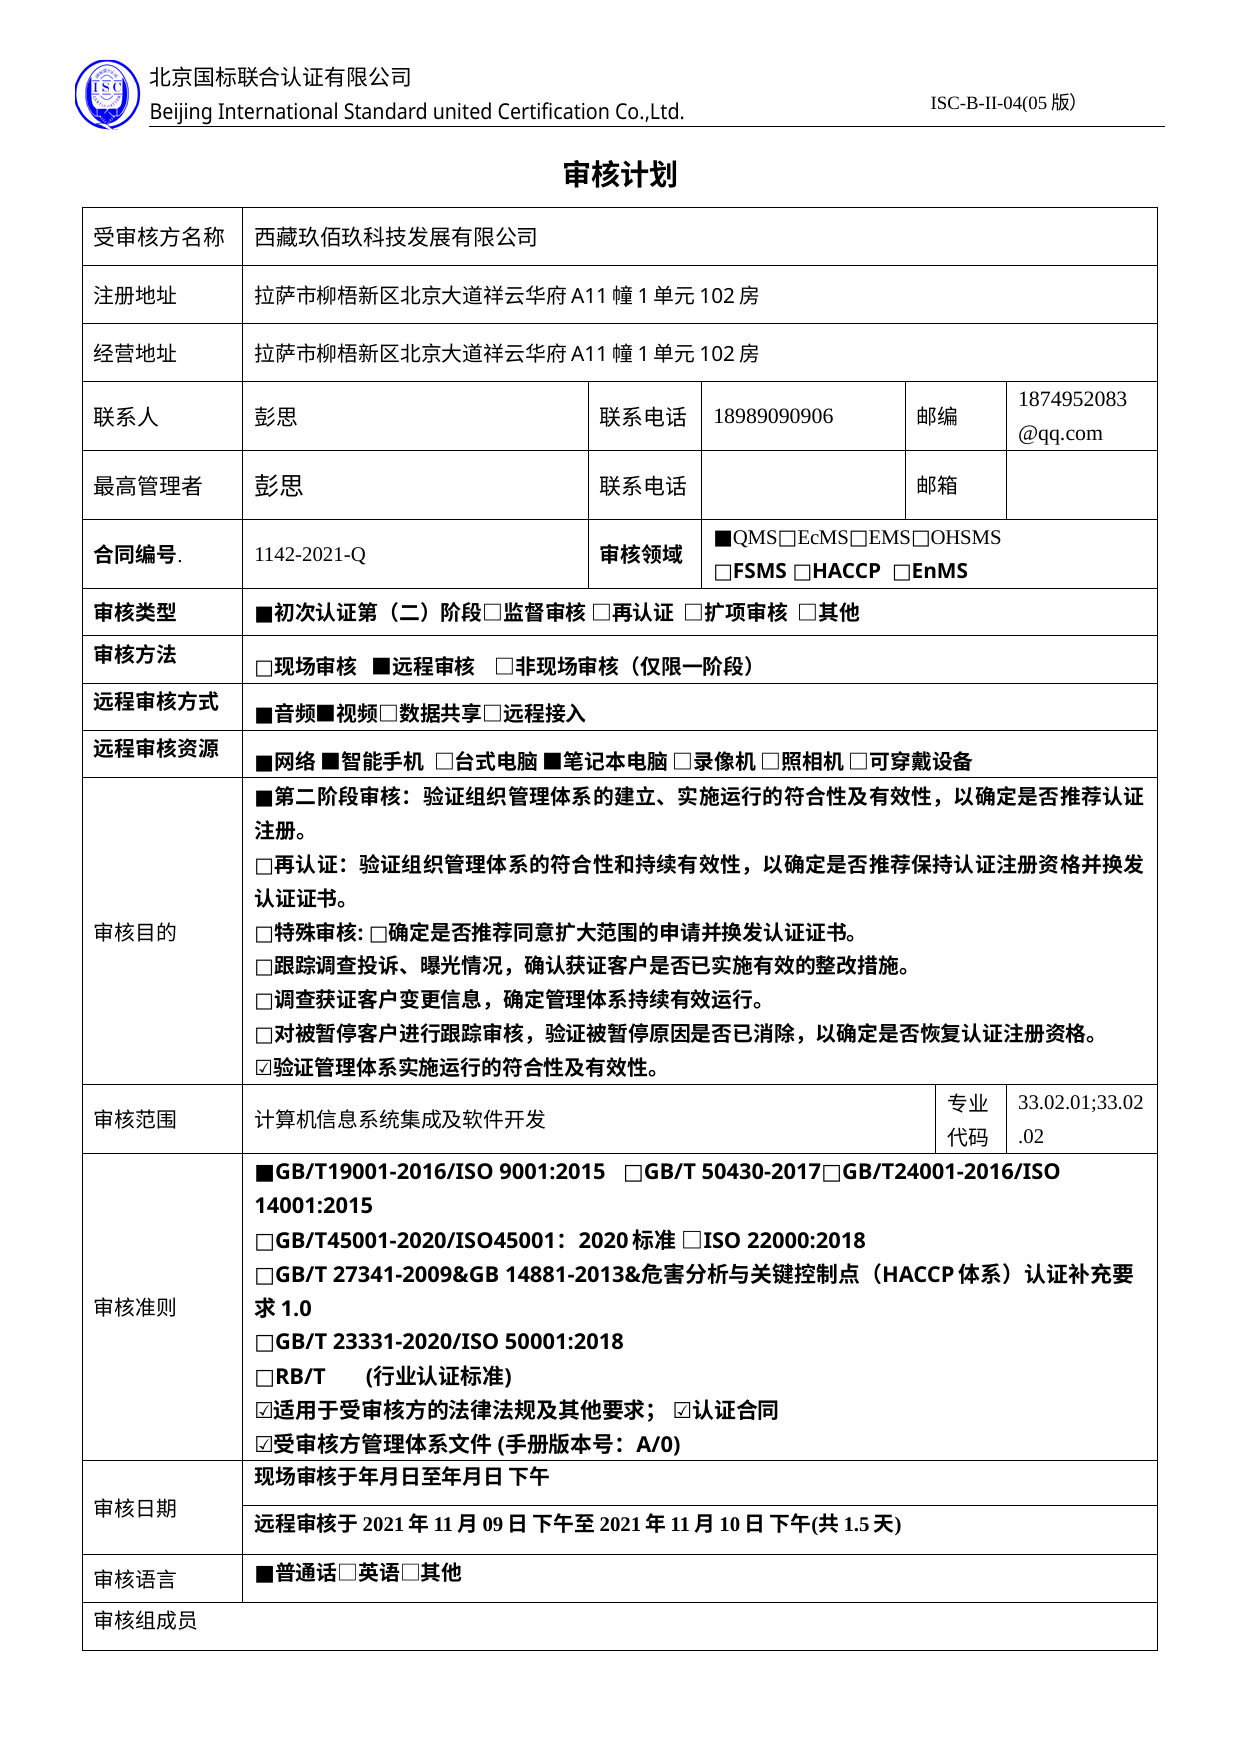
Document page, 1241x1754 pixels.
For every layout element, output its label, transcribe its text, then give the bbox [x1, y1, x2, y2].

table_cell 33.02.01;33.02.02 [1007, 1085, 1157, 1153]
picture [75, 59, 143, 129]
table_cell 审核日期 [83, 1461, 242, 1553]
table_header 西藏玖佰玖科技发展有限公司 [243, 208, 1157, 265]
table_cell ■初次认证第（二）阶段□监督审核 □再认证 □扩项审核 □其他 [243, 589, 1157, 635]
table_cell [1007, 451, 1157, 519]
table_cell 注册地址 [83, 266, 242, 323]
table_cell 审核范围 [83, 1085, 242, 1153]
table_cell 经营地址 [83, 324, 242, 381]
table_cell 联系人 [83, 382, 242, 450]
table_cell □现场审核 ■远程审核 □非现场审核（仅限一阶段） [243, 636, 1157, 682]
table_cell 专业 代码 [936, 1085, 1006, 1153]
table_cell 计算机信息系统集成及软件开发 [243, 1085, 935, 1153]
table_cell 彭思 [243, 382, 588, 450]
table_cell 1874952083@qq.com [1007, 382, 1157, 450]
table_cell 远程审核方式 [83, 684, 242, 730]
table_cell 彭思 [243, 451, 588, 519]
table_cell [702, 451, 905, 519]
table_cell 远程审核于2021年11月09日 下午至2021年11月10日 下午(共1.5天) [243, 1506, 1157, 1553]
table_cell 邮编 [906, 382, 1006, 450]
table_cell ■第二阶段审核：验证组织管理体系的建立、实施运行的符合性及有效性，以确定是否推荐认证注册。 □再认证：验证组织管理体系的符合性和持续有效性，以确定是否推荐保持认证注册资格并换发认证证书。 □特殊审核: □确定是否推荐同意扩大范围的申请并换发认证证书。 □跟踪调查投诉、曝光情况，确认获证客户是否已实施有效的整改措施。 □调查获证客户变更信息，确定管理体系持续有效运行。 □对被暂停客户进行跟踪审核，验证被暂停原因是否已消除，以确定是否恢复认证注册资格。 ☑验证管理体系实施运行的符合性及有效性。 [243, 778, 1157, 1084]
table_cell ■QMS□EcMS□EMS□OHSMS □FSMS □HACCP □EnMS [702, 520, 1157, 588]
table_cell 审核组成员 [83, 1603, 1157, 1650]
table_cell 18989090906 [702, 382, 905, 450]
table_cell 合同编号. [83, 520, 242, 588]
table_cell 审核类型 [83, 589, 242, 635]
table_cell 最高管理者 [83, 451, 242, 519]
table_cell 现场审核于年月日至年月日 下午 [243, 1461, 1157, 1505]
table_cell 联系电话 [589, 451, 701, 519]
table_cell 审核领域 [589, 520, 701, 588]
table_cell 1142-2021-Q [243, 520, 588, 588]
table_cell 审核方法 [83, 636, 242, 682]
table_cell ■普通话□英语□其他 [243, 1555, 1157, 1602]
table_cell 审核语言 [83, 1555, 242, 1602]
table_header 受审核方名称 [83, 208, 242, 265]
table_cell ■网络 ■智能手机 □台式电脑 ■笔记本电脑 □录像机 □照相机 □可穿戴设备 [243, 731, 1157, 777]
table_cell 审核目的 [83, 778, 242, 1084]
table_cell ■音频■视频□数据共享□远程接入 [243, 684, 1157, 730]
table_cell 联系电话 [589, 382, 701, 450]
table_cell 拉萨市柳梧新区北京大道祥云华府A11幢1单元102房 [243, 324, 1157, 381]
table_cell 远程审核资源 [83, 731, 242, 777]
table_cell 邮箱 [906, 451, 1006, 519]
text 审核计划 [75, 139, 1165, 207]
table_cell 拉萨市柳梧新区北京大道祥云华府A11幢1单元102房 [243, 266, 1157, 323]
table_cell 审核准则 [83, 1154, 242, 1459]
table_cell ■GB/T19001-2016/ISO 9001:2015 □GB/T 50430-2017□GB/T24001-2016/ISO 14001:2015 □GB/T45001-2020/ISO45001：2020标准 □ISO 22000:2018 □GB/T 27341-2009&GB 14881-2013&危害分析与关键控制点（HACCP体系）认证补充要求1.0 □GB/T 23331-2020/ISO 50001:2018 □RB/T (行业认证标准) ☑适用于受审核方的法律法规及其他要求； ☑认证合同 ☑受审核方管理体系文件 (手册版本号：A/0) [243, 1154, 1157, 1459]
